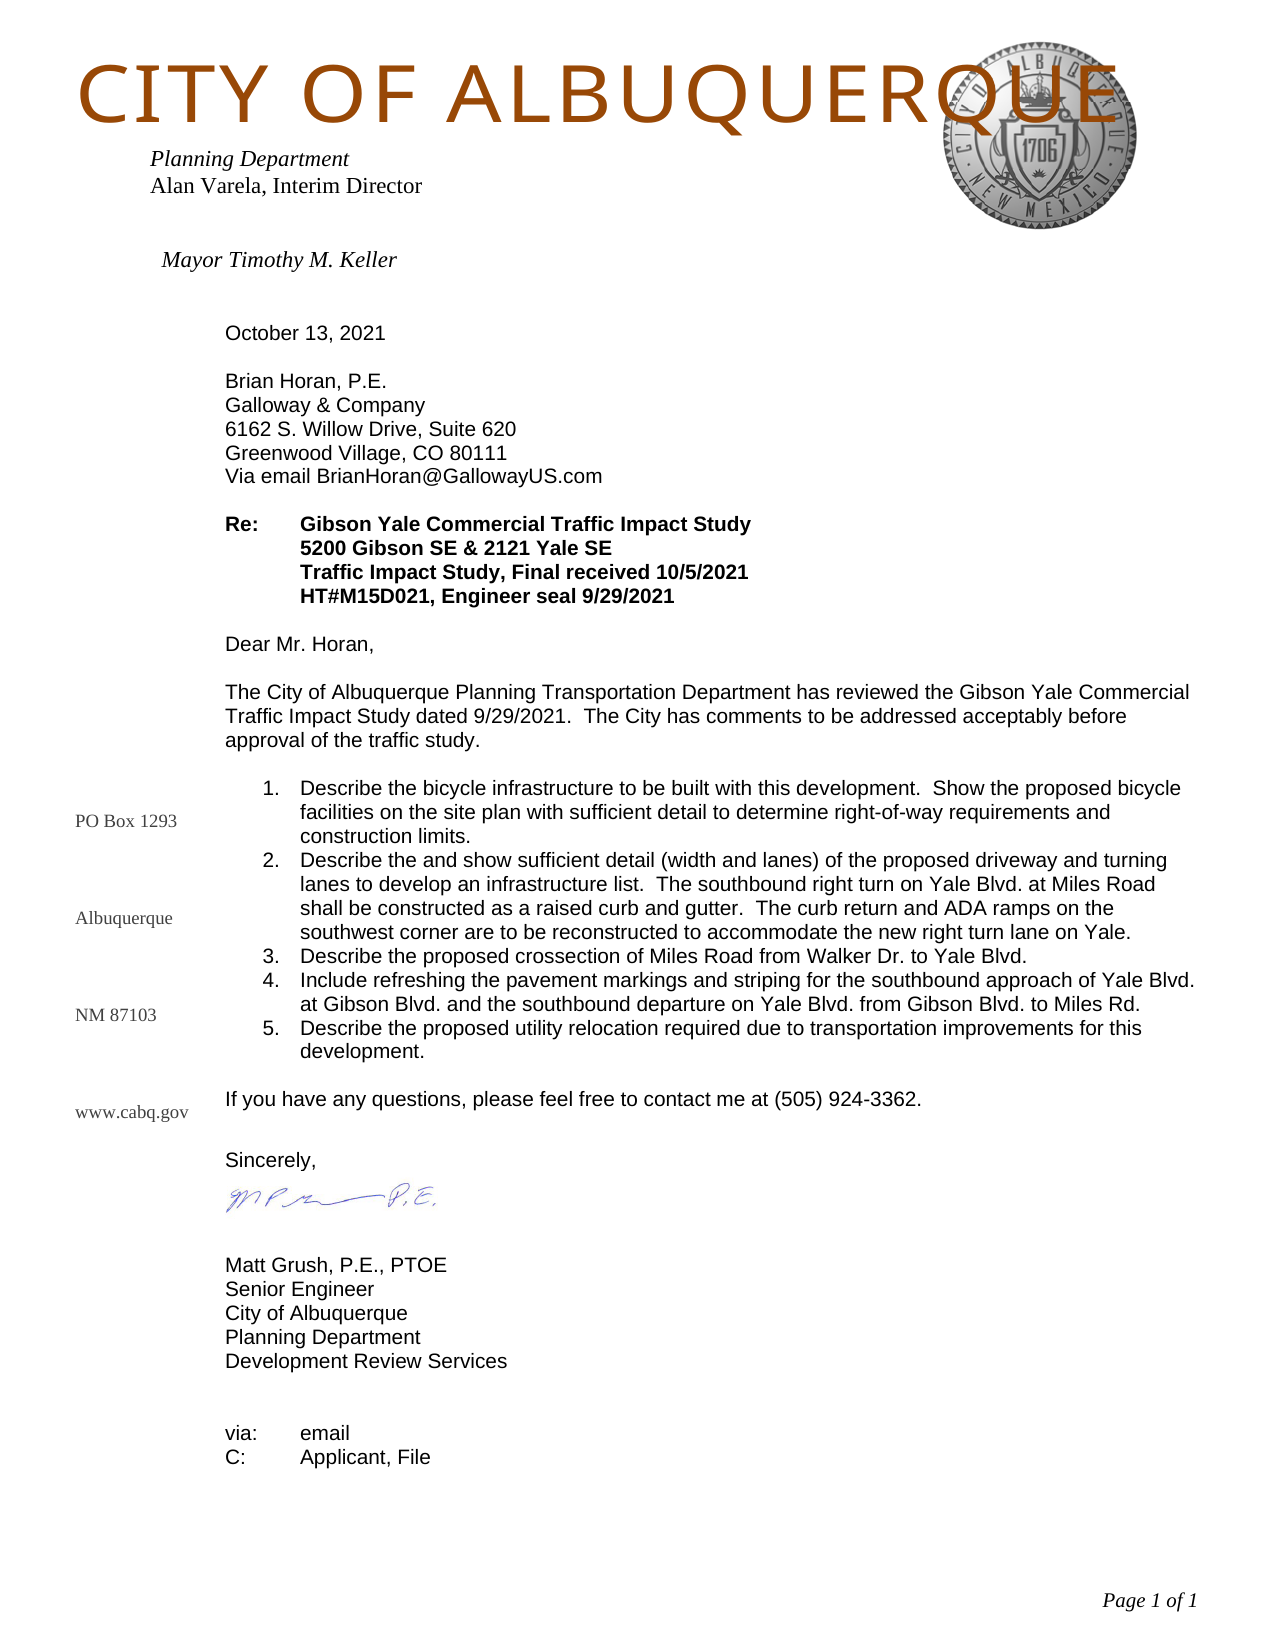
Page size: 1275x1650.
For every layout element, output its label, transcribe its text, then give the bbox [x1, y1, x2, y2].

text If you have any questions, please feel free to contact me at (505) 924-3362. [225, 1087, 1200, 1111]
text Matt Grush, P.E., PTOE [225, 1253, 1200, 1277]
text Planning Department [225, 1325, 1200, 1349]
text Galloway & Company [225, 392, 1200, 416]
list Describe the bicycle infrastructure to be built with this development. Show the proposed bicycle facilities on the site plan with sufficient detail to determine right-of-way requirements and construction limits. [262, 776, 1200, 848]
text 6162 S. Willow Drive, Suite 620 [225, 416, 1200, 440]
text The City of Albuquerque Planning Transportation Department has reviewed the Gibson Yale Commercial Traffic Impact Study dated 9/29/2021. The City has comments to be addressed acceptably before approval of the traffic study. [225, 680, 1200, 752]
text Dear Mr. Horan, [225, 632, 1200, 656]
list Describe the proposed utility relocation required due to transportation improvements for this development. [262, 1015, 1200, 1063]
text Via email BrianHoran@GallowayUS.com [225, 464, 1200, 488]
text City of Albuquerque [225, 1301, 1200, 1325]
text Brian Horan, P.E. [225, 368, 1200, 392]
list Describe the and show sufficient detail (width and lanes) of the proposed driveway and turning lanes to develop an infrastructure list. The southbound right turn on Yale Blvd. at Miles Road shall be constructed as a raised curb and gutter. The curb return and ADA ramps on the southwest corner are to be reconstructed to accommodate the new right turn lane on Yale. [262, 848, 1200, 943]
text October 13, 2021 [225, 321, 1200, 344]
text Development Review Services [225, 1349, 1200, 1373]
text Re: Gibson Yale Commercial Traffic Impact Study [225, 512, 1200, 536]
text Traffic Impact Study, Final received 10/5/2021 [225, 560, 1200, 584]
text 5200 Gibson SE & 2121 Yale SE [225, 536, 1200, 560]
list Include refreshing the pavement markings and striping for the southbound approach of Yale Blvd. at Gibson Blvd. and the southbound departure on Yale Blvd. from Gibson Blvd. to Miles Rd. [262, 967, 1200, 1015]
text Senior Engineer [225, 1277, 1200, 1301]
text Sincerely, [225, 1148, 1200, 1172]
text via: email [225, 1421, 1200, 1444]
text Greenwood Village, CO 80111 [225, 440, 1200, 464]
text C: Applicant, File [225, 1444, 1200, 1468]
text HT#M15D021, Engineer seal 9/29/2021 [225, 584, 1200, 608]
list Describe the proposed crossection of Miles Road from Walker Dr. to Yale Blvd. [262, 943, 1200, 967]
